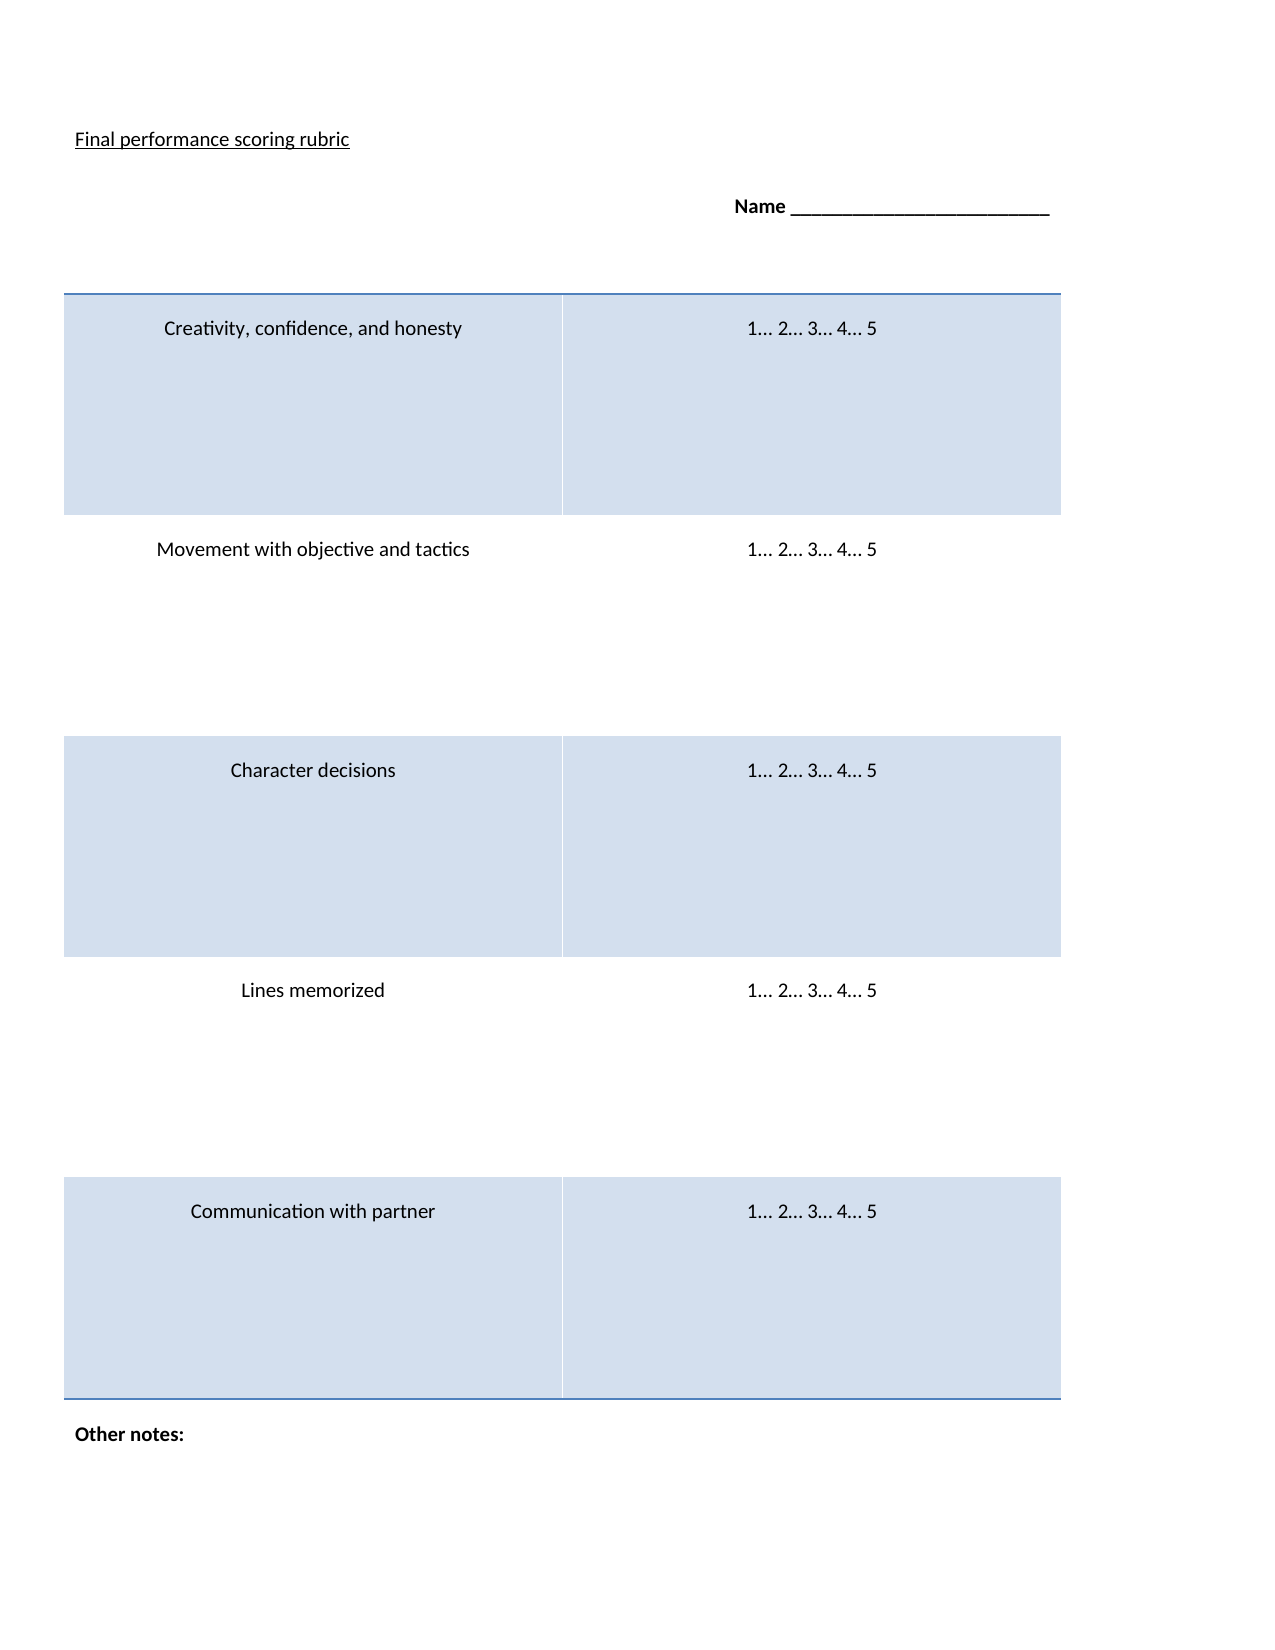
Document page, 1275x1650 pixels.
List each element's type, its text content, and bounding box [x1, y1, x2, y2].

table_cell 1... 2… 3… 4… 5 [563, 295, 1061, 515]
table_cell 1... 2… 3… 4… 5 [563, 515, 1061, 736]
table_cell Communication with partner [64, 1177, 562, 1398]
table_cell 1... 2… 3… 4… 5 [563, 736, 1061, 957]
table_header Name _________________________ [64, 172, 1061, 293]
text Final performance scoring rubric [75, 126, 1200, 151]
text Other notes: [75, 1421, 1200, 1446]
table_cell 1... 2… 3… 4… 5 [563, 1177, 1061, 1398]
table_cell Movement with objective and tactics [64, 515, 562, 736]
table_cell 1... 2… 3… 4… 5 [563, 957, 1061, 1177]
table_cell Creativity, confidence, and honesty [64, 295, 562, 515]
table_cell Character decisions [64, 736, 562, 957]
table_cell Lines memorized [64, 957, 562, 1177]
